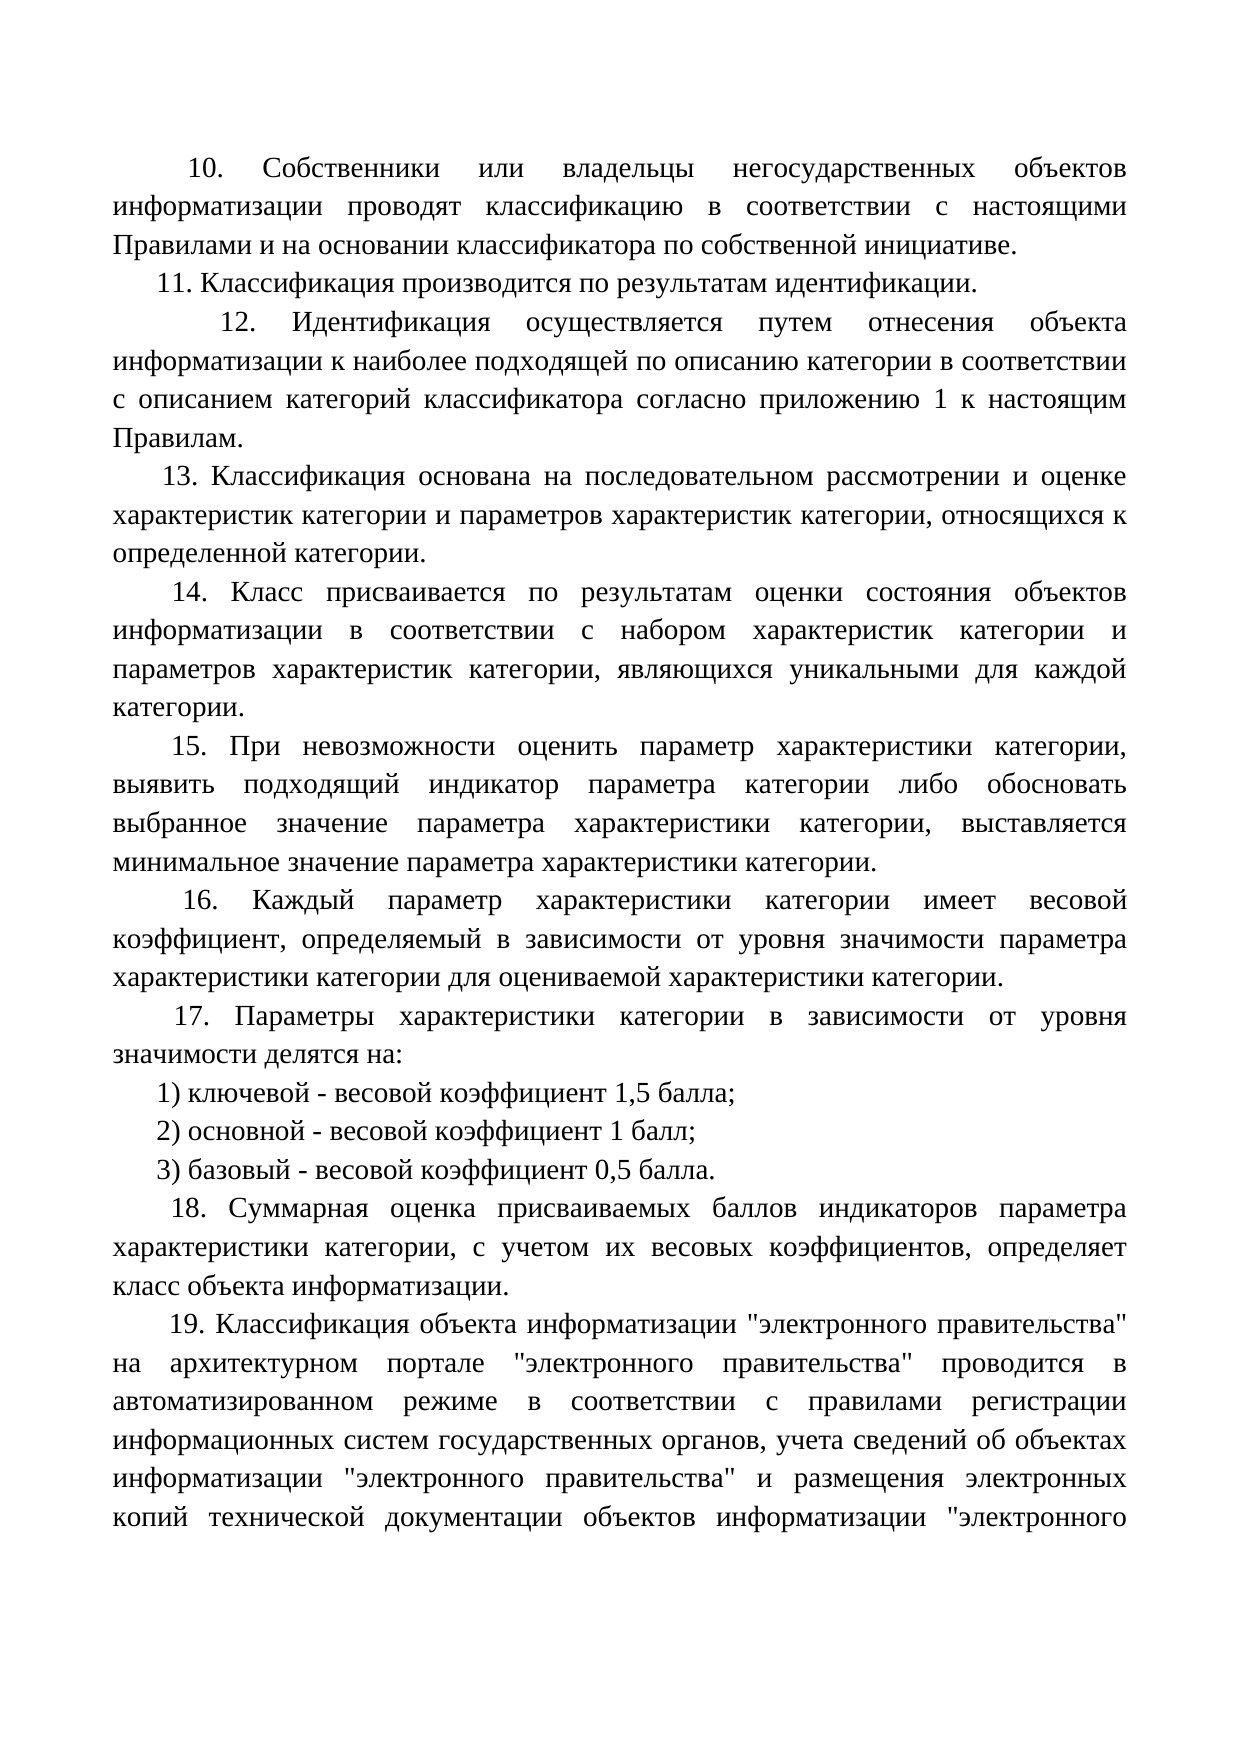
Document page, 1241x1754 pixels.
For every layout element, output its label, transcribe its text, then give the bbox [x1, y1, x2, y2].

text 15. При невозможности оценить параметр характеристики категории, выявить подходящий индикатор параметра категории либо обосновать выбранное значение параметра характеристики категории, выставляется минимальное значение параметра характеристики категории. [112, 728, 1128, 877]
text 12. Идентификация осуществляется путем отнесения объекта информатизации к наиболее подходящей по описанию категории в соответствии с описанием категорий классификатора согласно приложению 1 к настоящим Правилам. [112, 304, 1128, 453]
text 17. Параметры характеристики категории в зависимости от уровня значимости делятся на: [112, 998, 1128, 1070]
text 1) ключевой - весовой коэффициент 1,5 балла; [112, 1075, 1128, 1108]
text 11. Классификация производится по результатам идентификации. [112, 266, 1128, 299]
text 16. Каждый параметр характеристики категории имеет весовой коэффициент, определяемый в зависимости от уровня значимости параметра характеристики категории для оцениваемой характеристики категории. [112, 882, 1128, 993]
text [112, 1306, 1128, 1532]
text 3) базовый - весовой коэффициент 0,5 балла. [112, 1152, 1128, 1186]
text 14. Класс присваивается по результатам оценки состояния объектов информатизации в соответствии с набором характеристик категории и параметров характеристик категории, являющихся уникальными для каждой категории. [112, 574, 1128, 723]
text 2) основной - весовой коэффициент 1 балл; [112, 1113, 1128, 1147]
text 13. Классификация основана на последовательном рассмотрении и оценке характеристик категории и параметров характеристик категории, относящихся к определенной категории. [112, 458, 1128, 569]
text 18. Суммарная оценка присваиваемых баллов индикаторов параметра характеристики категории, с учетом их весовых коэффициентов, определяет класс объекта информатизации. [112, 1191, 1128, 1301]
text 10. Собственники или владельцы негосударственных объектов информатизации проводят классификацию в соответствии с настоящими Правилами и на основании классификатора по собственной инициативе. [112, 150, 1128, 261]
